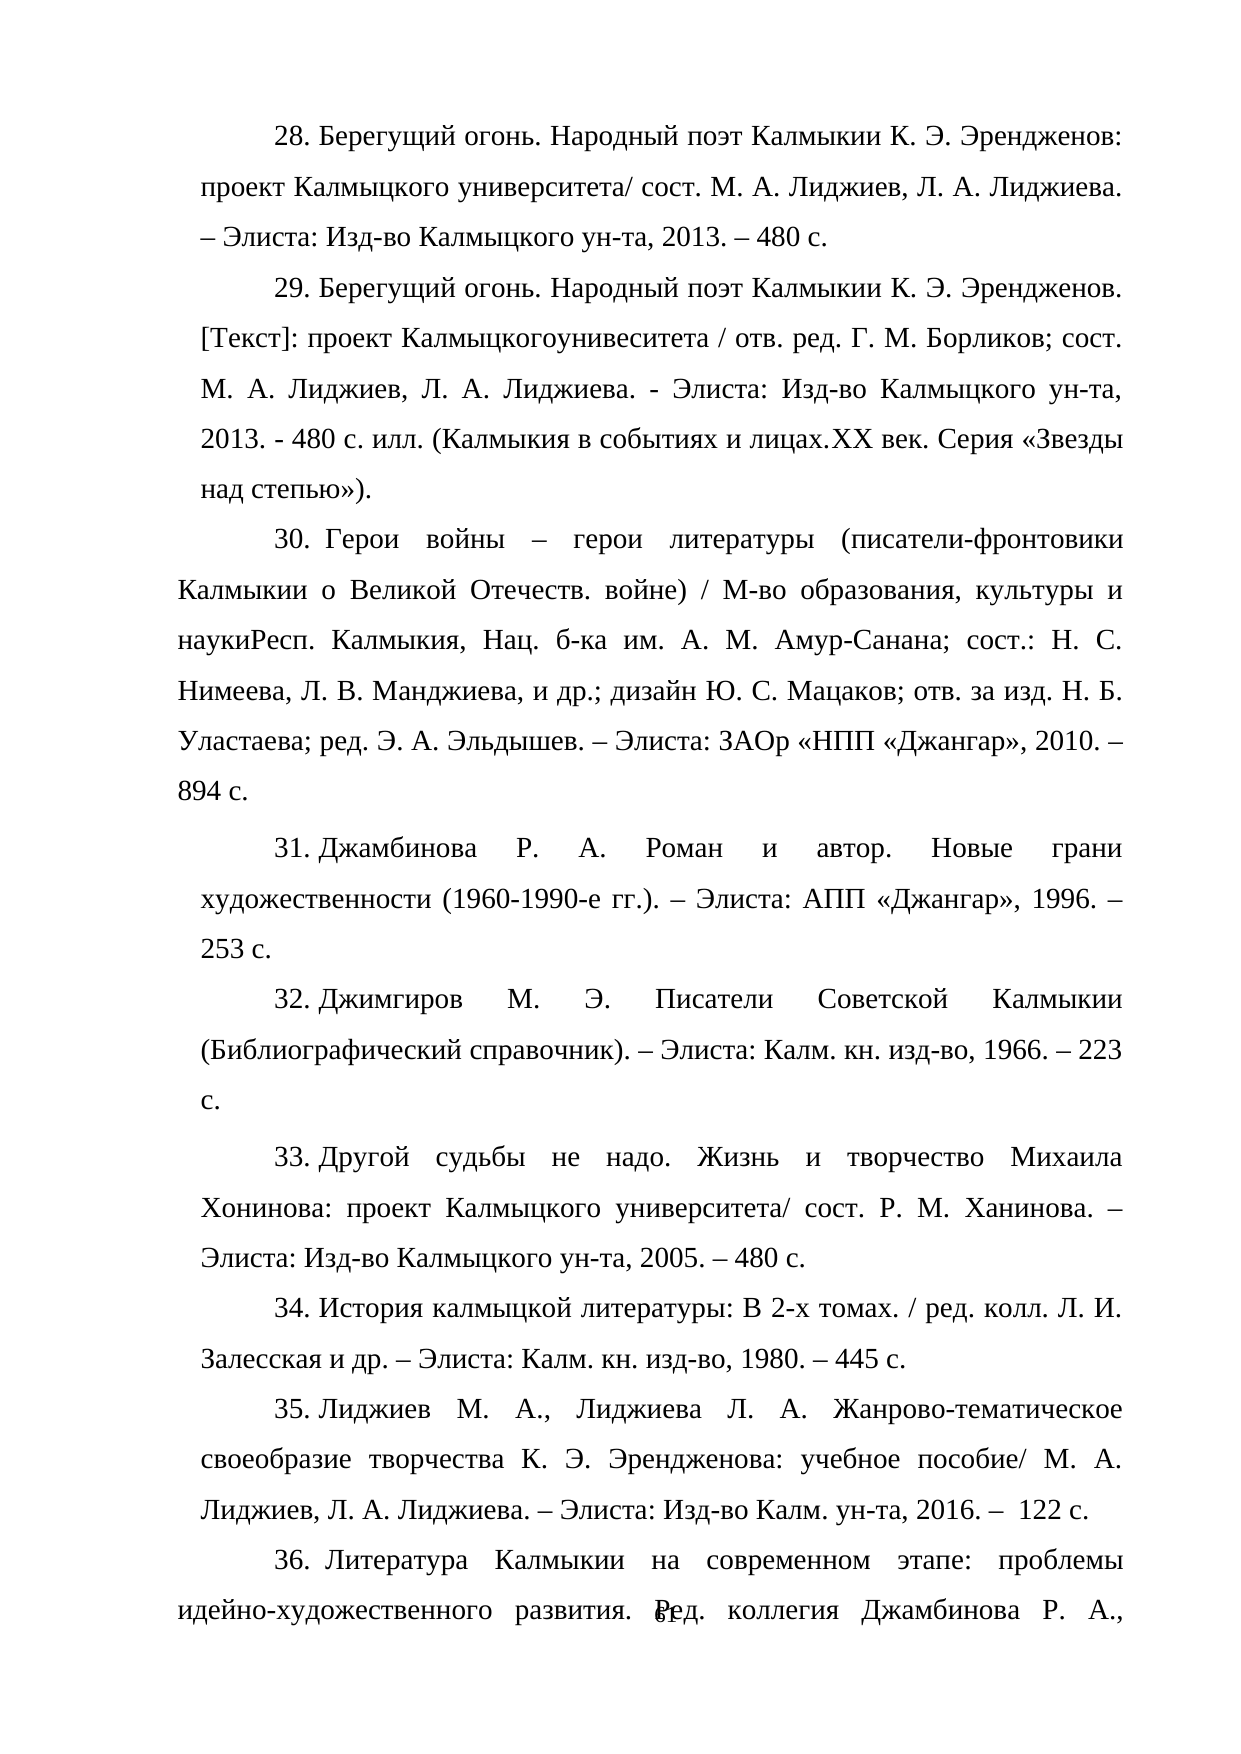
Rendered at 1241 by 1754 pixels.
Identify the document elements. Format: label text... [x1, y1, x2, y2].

list Берегущий огонь. Народный поэт Калмыкии К. Э. Эрендженов: проект Калмыцкого университета/ сост. М. А. Лиджиев, Л. А. Лиджиева. – Элиста: Изд-во Калмыцкого ун-та, 2013. – 480 с. [200, 118, 1123, 253]
list Джимгиров М. Э. Писатели Советской Калмыкии (Библиографический справочник). – Элиста: Калм. кн. изд-во, 1966. – 223 с. [200, 982, 1123, 1116]
list Другой судьбы не надо. Жизнь и творчество Михаила Хонинова: проект Калмыцкого университета/ сост. Р. М. Ханинова. – Элиста: Изд-во Калмыцкого ун-та, 2005. – 480 с. [200, 1139, 1123, 1274]
list Берегущий огонь. Народный поэт Калмыкии К. Э. Эрендженов. [Текст]: проект Калмыцкогоунивеситета / отв. ред. Г. М. Борликов; сост. М. А. Лиджиев, Л. А. Лиджиева. - Элиста: Изд-во Калмыцкого ун-та, 2013. - 480 с. илл. (Калмыкия в событиях и лицах.XX век. Серия «Звезды над степью»). [200, 270, 1123, 505]
list Лиджиев М. А., Лиджиева Л. А. Жанрово-тематическое своеобразие творчества К. Э. Эрендженова: учебное пособие/ М. А. Лиджиев, Л. А. Лиджиева. – Элиста: Изд-во Калм. ун-та, 2016. – 122 с. [200, 1391, 1123, 1525]
list Герои войны – герои литературы (писатели-фронтовики Калмыкии о Великой Отечеств. войне) / М-во образования, культуры и наукиРесп. Калмыкия, Нац. б-ка им. А. М. Амур-Санана; сост.: Н. С. Нимеева, Л. В. Манджиева, и др.; дизайн Ю. С. Мацаков; отв. за изд. Н. Б. Уластаева; ред. Э. А. Эльдышев. – Элиста: ЗАОр «НПП «Джангар», 2010. – 894 с. [177, 522, 1124, 807]
list Джамбинова Р. А. Роман и автор. Новые грани художественности (1960-1990-е гг.). – Элиста: АПП «Джангар», 1996. – 253 с. [200, 831, 1123, 965]
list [177, 1542, 1124, 1626]
list История калмыцкой литературы: В 2-х томах. / ред. колл. Л. И. Залесская и др. – Элиста: Калм. кн. изд-во, 1980. – 445 с. [200, 1291, 1123, 1374]
